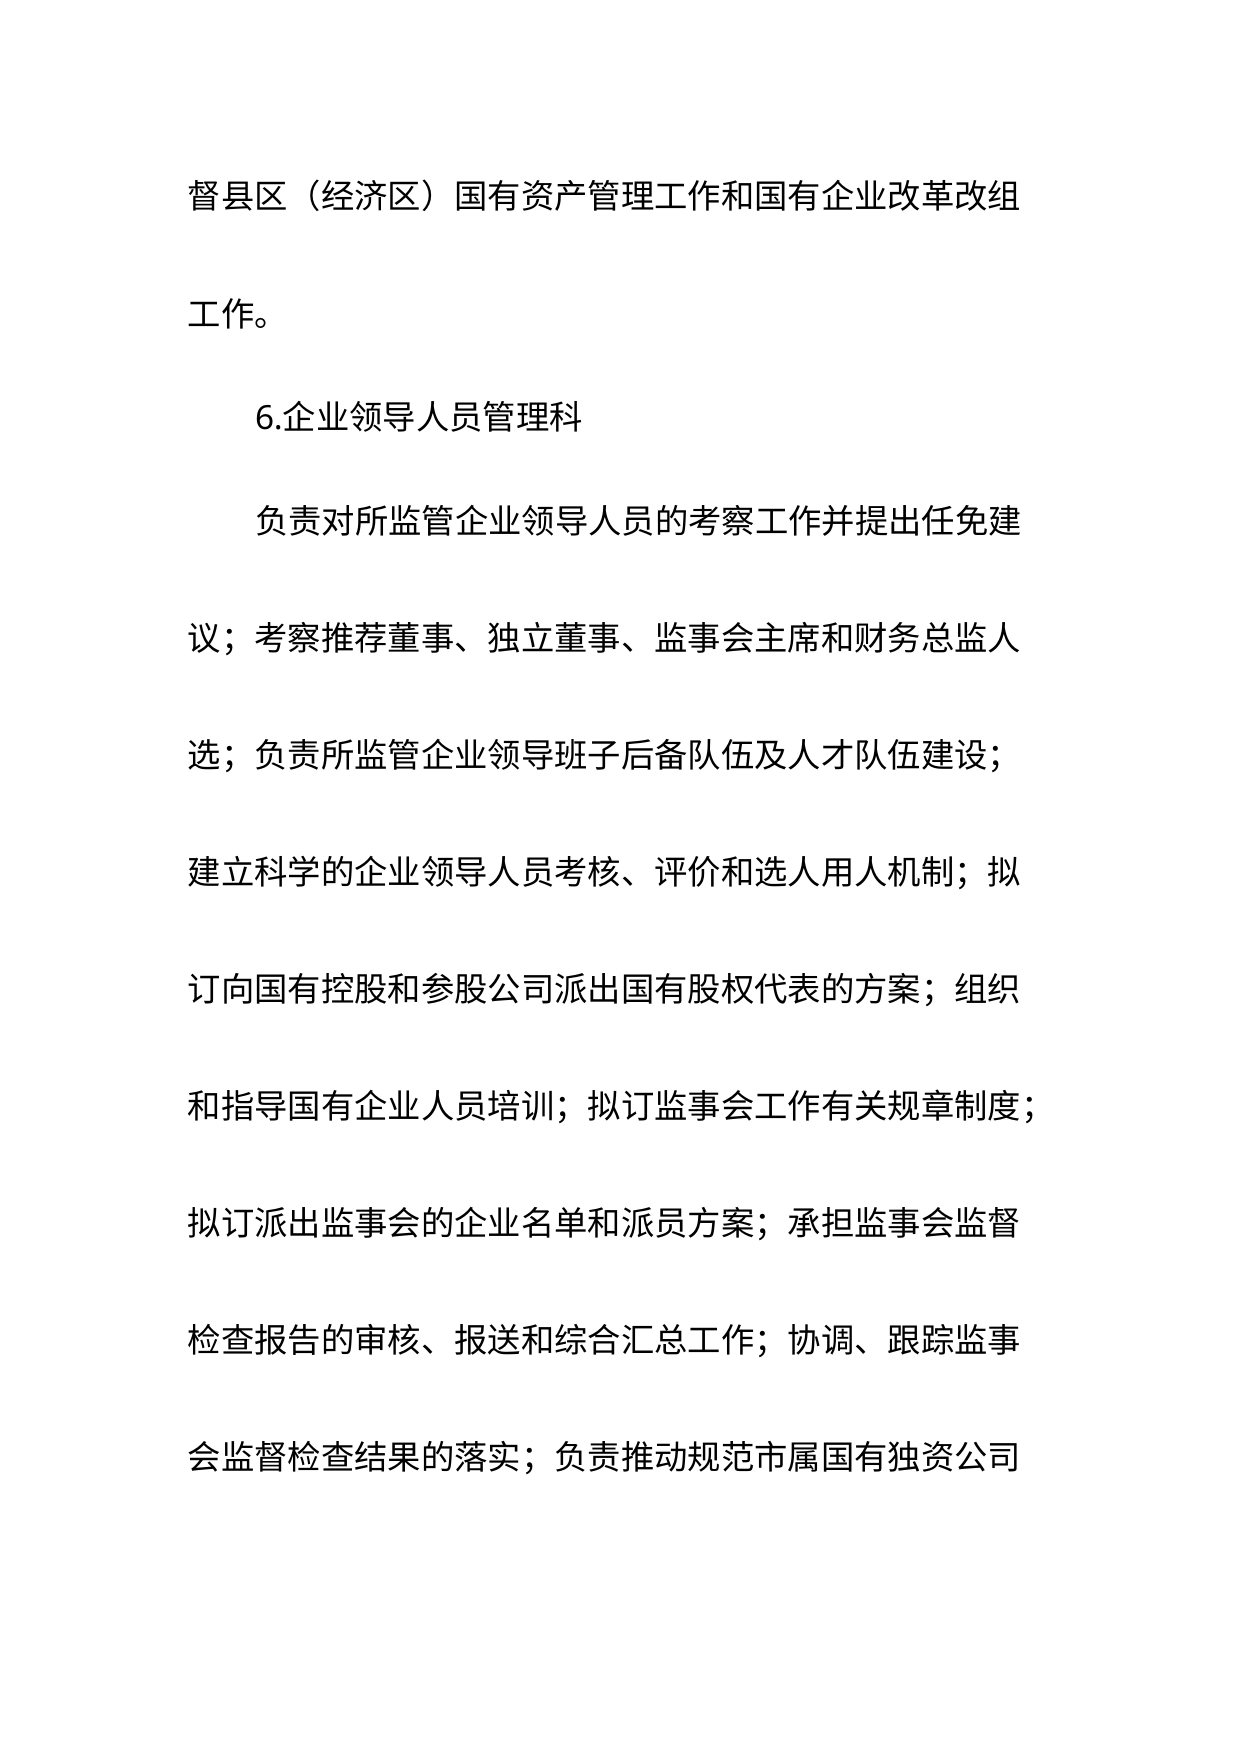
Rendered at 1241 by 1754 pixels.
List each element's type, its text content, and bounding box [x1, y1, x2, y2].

text 6.企业领导人员管理科 [187, 382, 1053, 447]
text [187, 486, 1053, 1487]
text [187, 162, 1053, 344]
